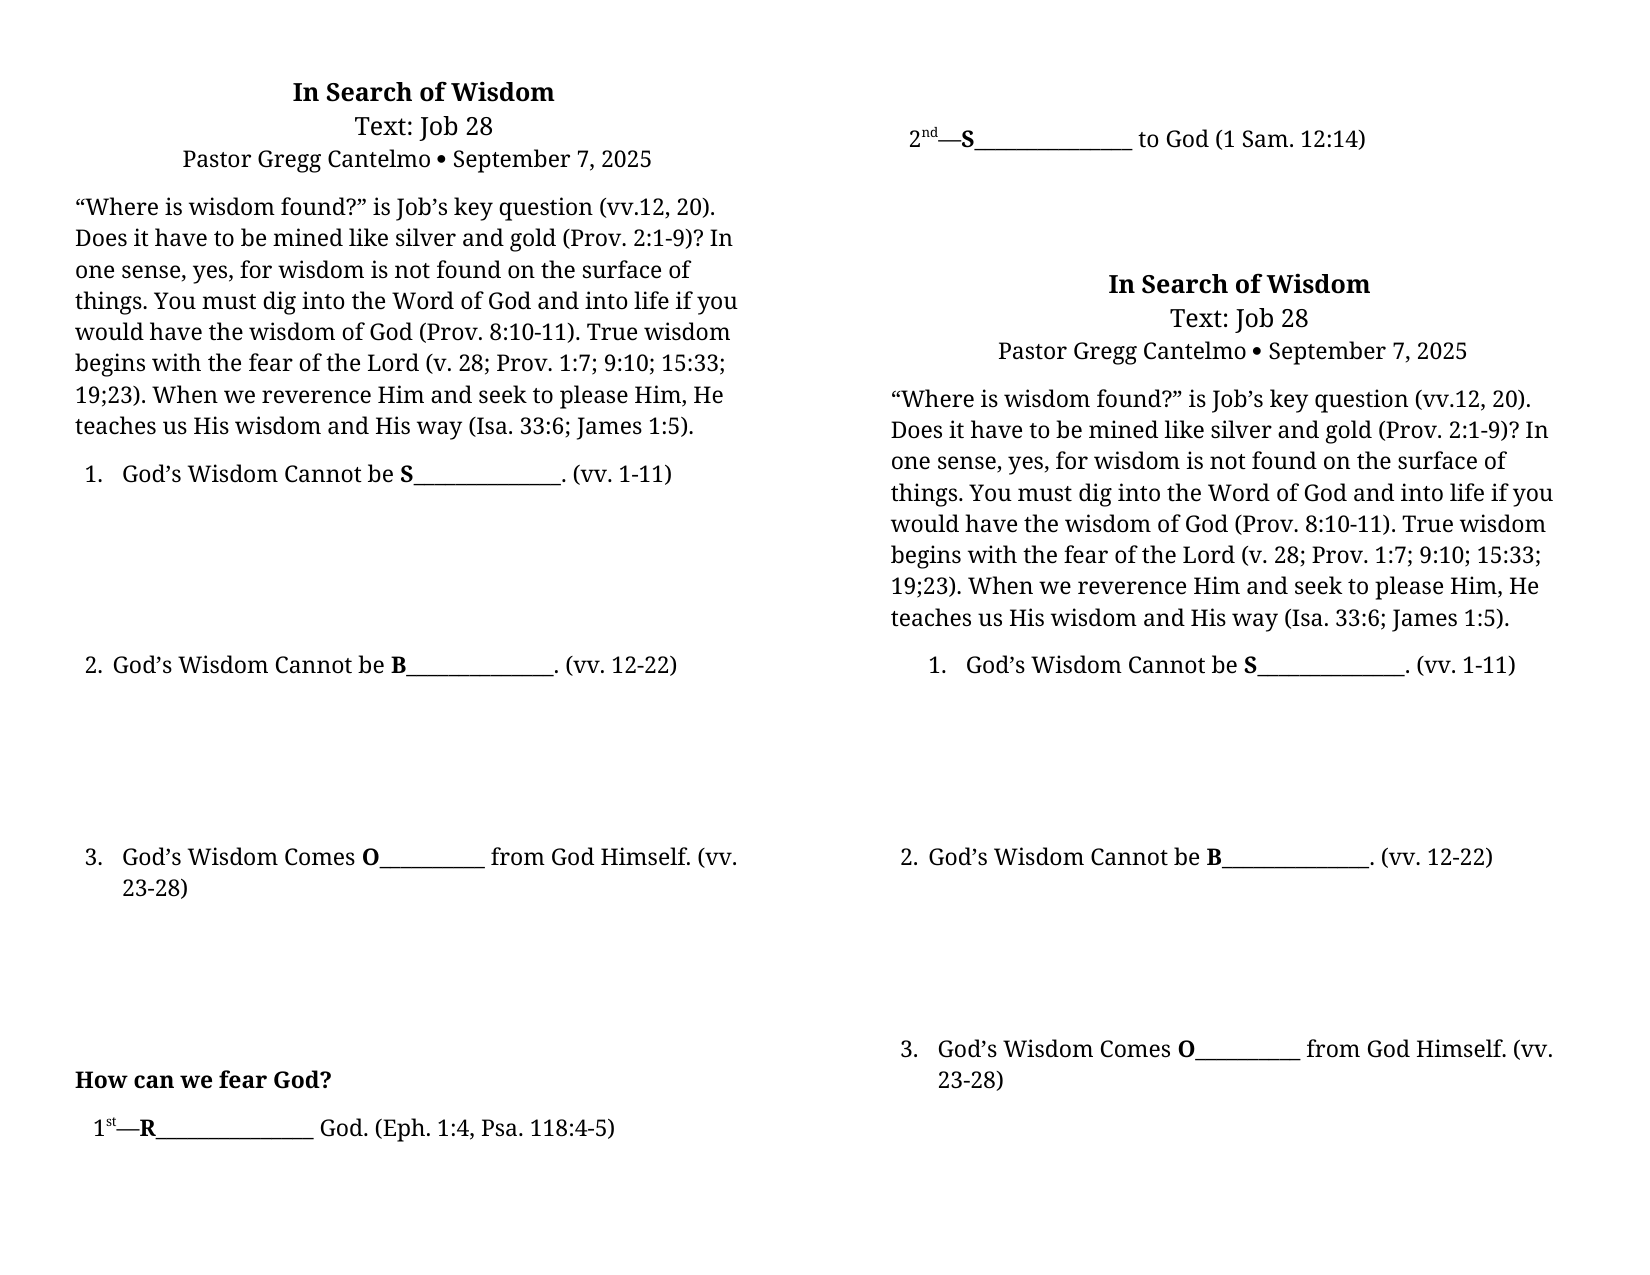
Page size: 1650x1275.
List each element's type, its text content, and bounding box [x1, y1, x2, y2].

list God’s Wisdom Cannot be B______________. (vv. 12-22) [900, 841, 1575, 872]
text Text: Job 28 [75, 109, 772, 143]
list God’s Wisdom Cannot be B______________. (vv. 12-22) [84, 649, 759, 681]
list God’s Wisdom Cannot be S______________. (vv. 1-11) [84, 458, 759, 489]
text “Where is wisdom found?” is Job’s key question (vv.12, 20). Does it have to be mined like silver and gold (Prov. 2:1-9)? In one sense, yes, for wisdom is not found on the surface of things. You must dig into the Word of God and into life if you would have the wisdom of God (Prov. 8:10-11). True wisdom begins with the fear of the Lord (v. 28; Prov. 1:7; 9:10; 15:33; 19;23). When we reverence Him and seek to please Him, He teaches us His wisdom and His way (Isa. 33:6; James 1:5). [75, 191, 759, 441]
text How can we fear God? [75, 1064, 759, 1095]
text In Search of Wisdom [75, 75, 772, 109]
list God’s Wisdom Comes O__________ from God Himself. (vv. 23-28) [900, 1033, 1575, 1095]
text Pastor Gregg Cantelmo September 7, 2025 [75, 143, 759, 174]
text “Where is wisdom found?” is Job’s key question (vv.12, 20). Does it have to be mined like silver and gold (Prov. 2:1-9)? In one sense, yes, for wisdom is not found on the surface of things. You must dig into the Word of God and into life if you would have the wisdom of God (Prov. 8:10-11). True wisdom begins with the fear of the Lord (v. 28; Prov. 1:7; 9:10; 15:33; 19;23). When we reverence Him and seek to please Him, He teaches us His wisdom and His way (Isa. 33:6; James 1:5). [891, 383, 1575, 633]
text In Search of Wisdom [891, 267, 1588, 301]
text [75, 1112, 759, 1143]
text 2nd—S_______________ to God (1 Sam. 12:14) [891, 123, 1575, 154]
list God’s Wisdom Comes O__________ from God Himself. (vv. 23-28) [84, 841, 759, 903]
text Pastor Gregg Cantelmo September 7, 2025 [891, 335, 1575, 366]
text Text: Job 28 [891, 301, 1588, 335]
list God’s Wisdom Cannot be S______________. (vv. 1-11) [928, 649, 1575, 681]
